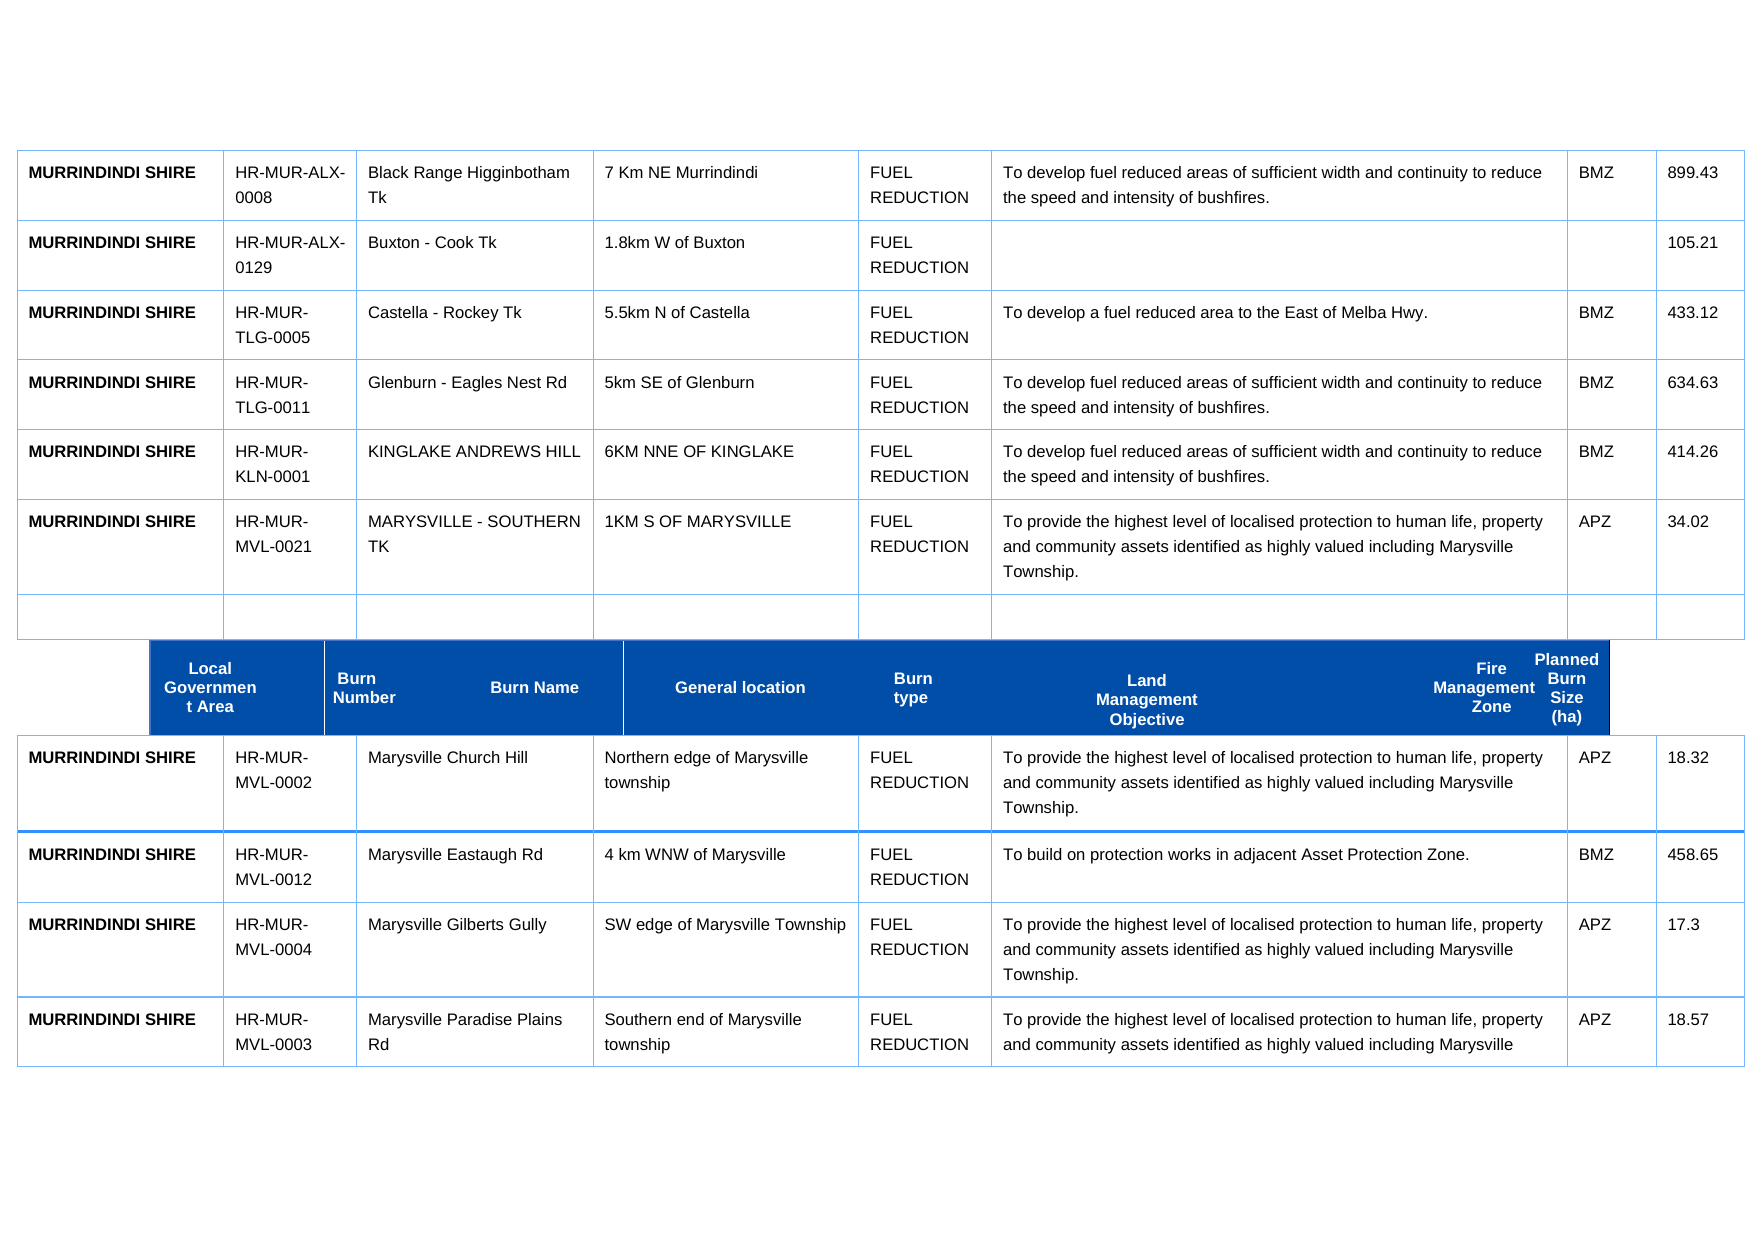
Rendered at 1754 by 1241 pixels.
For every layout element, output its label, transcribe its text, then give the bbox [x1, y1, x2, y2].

table_cell MURRINDINDI SHIRE [18, 360, 223, 429]
table_cell APZ [1568, 998, 1656, 1066]
table_cell FUEL REDUCTION [859, 998, 991, 1066]
table_cell 414.26 [1657, 430, 1744, 499]
table_header General location [624, 641, 857, 735]
table_cell 1.8km W of Buxton [594, 221, 858, 289]
table_cell [992, 595, 1567, 638]
table_cell APZ [1568, 903, 1656, 996]
table_cell HR-MUR-ALX-0129 [224, 221, 356, 289]
table_cell FUEL REDUCTION [859, 500, 991, 594]
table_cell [594, 998, 858, 1066]
table_cell 5.5km N of Castella [594, 291, 858, 359]
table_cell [992, 998, 1567, 1066]
table_cell HR-MUR-TLG-0005 [224, 291, 356, 359]
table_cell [357, 998, 593, 1066]
table_cell BMZ [1568, 360, 1656, 429]
table_cell [1568, 221, 1656, 289]
table_cell [992, 221, 1567, 289]
table_cell FUEL REDUCTION [859, 221, 991, 289]
table_cell HR-MUR-MVL-0004 [224, 903, 356, 996]
table_cell MARYSVILLE - SOUTHERN TK [357, 500, 593, 594]
table_cell 6KM NNE OF KINGLAKE [594, 430, 858, 499]
table_cell BMZ [1568, 430, 1656, 499]
table_cell To build on protection works in adjacent Asset Protection Zone. [992, 833, 1567, 902]
table_header MURRINDINDI SHIRE [18, 736, 223, 830]
table_cell Marysville Eastaugh Rd [357, 833, 593, 902]
table_header Burn type [857, 641, 966, 735]
table_cell [357, 595, 593, 638]
table_cell 4 km WNW of Marysville [594, 833, 858, 902]
table_header APZ [1568, 736, 1656, 830]
table_header Northern edge of Marysville township [594, 736, 858, 830]
table_cell FUEL REDUCTION [859, 430, 991, 499]
table_cell Glenburn - Eagles Nest Rd [357, 360, 593, 429]
table_cell 899.43 [1657, 151, 1744, 220]
table_cell KINGLAKE ANDREWS HILL [357, 430, 593, 499]
table_cell 105.21 [1657, 221, 1744, 289]
table_cell MURRINDINDI SHIRE [18, 500, 223, 594]
table_cell FUEL REDUCTION [859, 360, 991, 429]
table_cell HR-MUR-TLG-0011 [224, 360, 356, 429]
table_header Marysville Church Hill [357, 736, 593, 830]
table_cell Buxton - Cook Tk [357, 221, 593, 289]
table_cell 458.65 [1657, 833, 1744, 902]
table_header Land Management Objective [966, 641, 1224, 735]
table_cell 5km SE of Glenburn [594, 360, 858, 429]
table_cell SW edge of Marysville Township [594, 903, 858, 996]
table_header 18.32 [1657, 736, 1744, 830]
table_cell FUEL REDUCTION [859, 291, 991, 359]
table_cell [859, 595, 991, 638]
table_cell FUEL REDUCTION [859, 833, 991, 902]
table_header Local Government Area [151, 641, 324, 735]
table_cell MURRINDINDI SHIRE [18, 833, 223, 902]
table_cell FUEL REDUCTION [859, 903, 991, 996]
table_cell MURRINDINDI SHIRE [18, 151, 223, 220]
table_header HR-MUR-MVL-0002 [224, 736, 356, 830]
table_cell Marysville Gilberts Gully [357, 903, 593, 996]
table_cell APZ [1568, 500, 1656, 594]
table_cell HR-MUR-MVL-0012 [224, 833, 356, 902]
table_cell 634.63 [1657, 360, 1744, 429]
table_cell HR-MUR-MVL-0003 [224, 998, 356, 1066]
table_cell 433.12 [1657, 291, 1744, 359]
table_cell BMZ [1568, 291, 1656, 359]
table_cell MURRINDINDI SHIRE [18, 291, 223, 359]
table_cell [594, 595, 858, 638]
table_header Burn Name [479, 641, 623, 735]
table_cell FUEL REDUCTION [859, 151, 991, 220]
table_cell Castella - Rockey Tk [357, 291, 593, 359]
table_cell To develop fuel reduced areas of sufficient width and continuity to reduce the speed and intensity of bushfires. [992, 360, 1567, 429]
table_cell MURRINDINDI SHIRE [18, 903, 223, 996]
table_cell To develop fuel reduced areas of sufficient width and continuity to reduce the speed and intensity of bushfires. [992, 430, 1567, 499]
table_cell [1657, 595, 1744, 638]
table_cell 34.02 [1657, 500, 1744, 594]
table_cell MURRINDINDI SHIRE [18, 998, 223, 1066]
table_cell HR-MUR-MVL-0021 [224, 500, 356, 594]
table_cell [18, 595, 223, 638]
table_cell 18.57 [1657, 998, 1744, 1066]
table_cell HR-MUR-KLN-0001 [224, 430, 356, 499]
table_cell 17.3 [1657, 903, 1744, 996]
table_cell To develop a fuel reduced area to the East of Melba Hwy. [992, 291, 1567, 359]
table_cell [224, 595, 356, 638]
table_cell [1568, 595, 1656, 638]
table_cell 7 Km NE Murrindindi [594, 151, 858, 220]
table_cell BMZ [1568, 833, 1656, 902]
table_header Fire Management Zone [1372, 641, 1522, 735]
table_header FUEL REDUCTION [859, 736, 991, 830]
table_cell MURRINDINDI SHIRE [18, 430, 223, 499]
table_header [1224, 641, 1372, 735]
table_cell BMZ [1568, 151, 1656, 220]
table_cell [992, 151, 1567, 220]
table_cell MURRINDINDI SHIRE [18, 221, 223, 289]
table_header Planned Burn Size (ha) [1522, 641, 1609, 735]
table_cell HR-MUR-ALX-0008 [224, 151, 356, 220]
table_header Burn Number [325, 641, 479, 735]
table_header To provide the highest level of localised protection to human life, property and community assets identified as highly valued including Marysville Township. [992, 736, 1567, 830]
table_cell Black Range Higginbotham Tk [357, 151, 593, 220]
table_cell 1KM S OF MARYSVILLE [594, 500, 858, 594]
